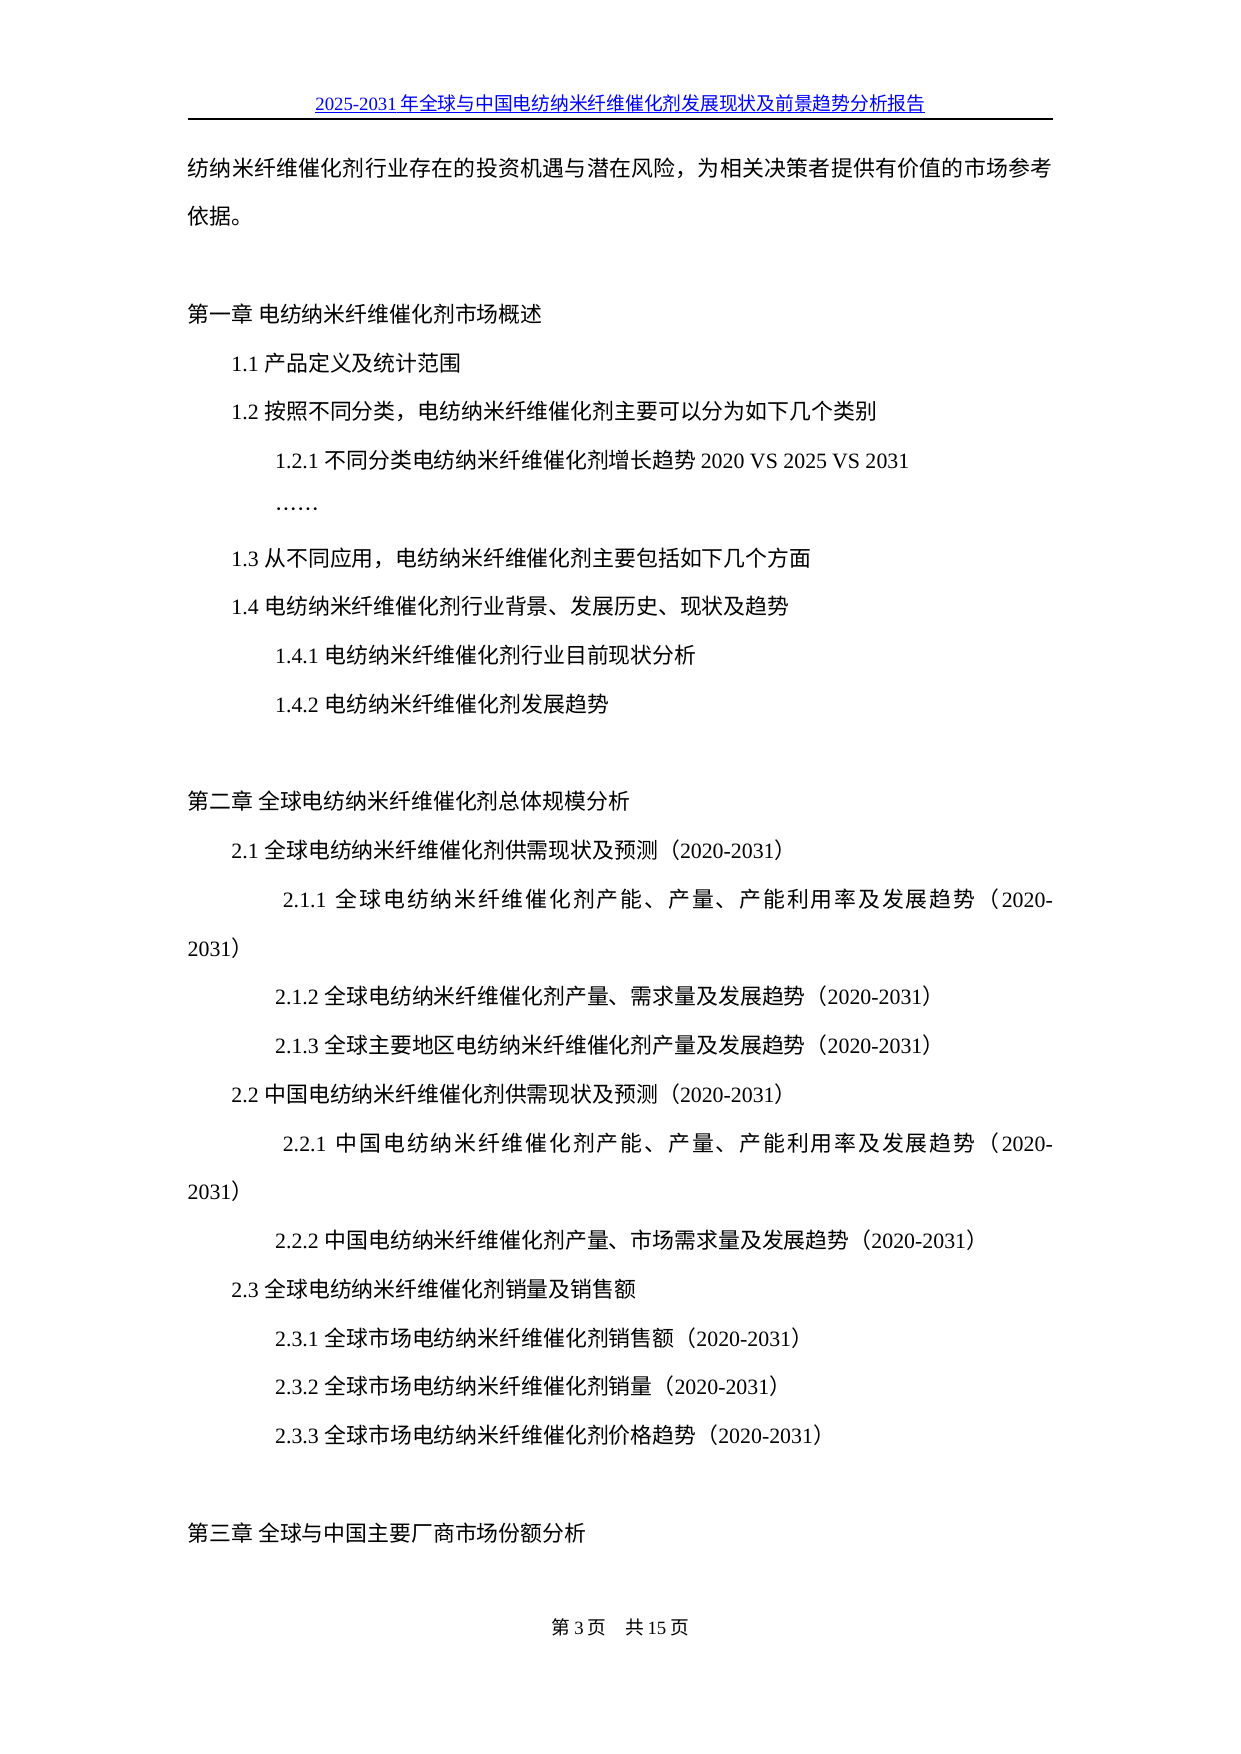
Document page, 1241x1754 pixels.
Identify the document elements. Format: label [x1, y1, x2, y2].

text [187, 150, 1053, 1548]
